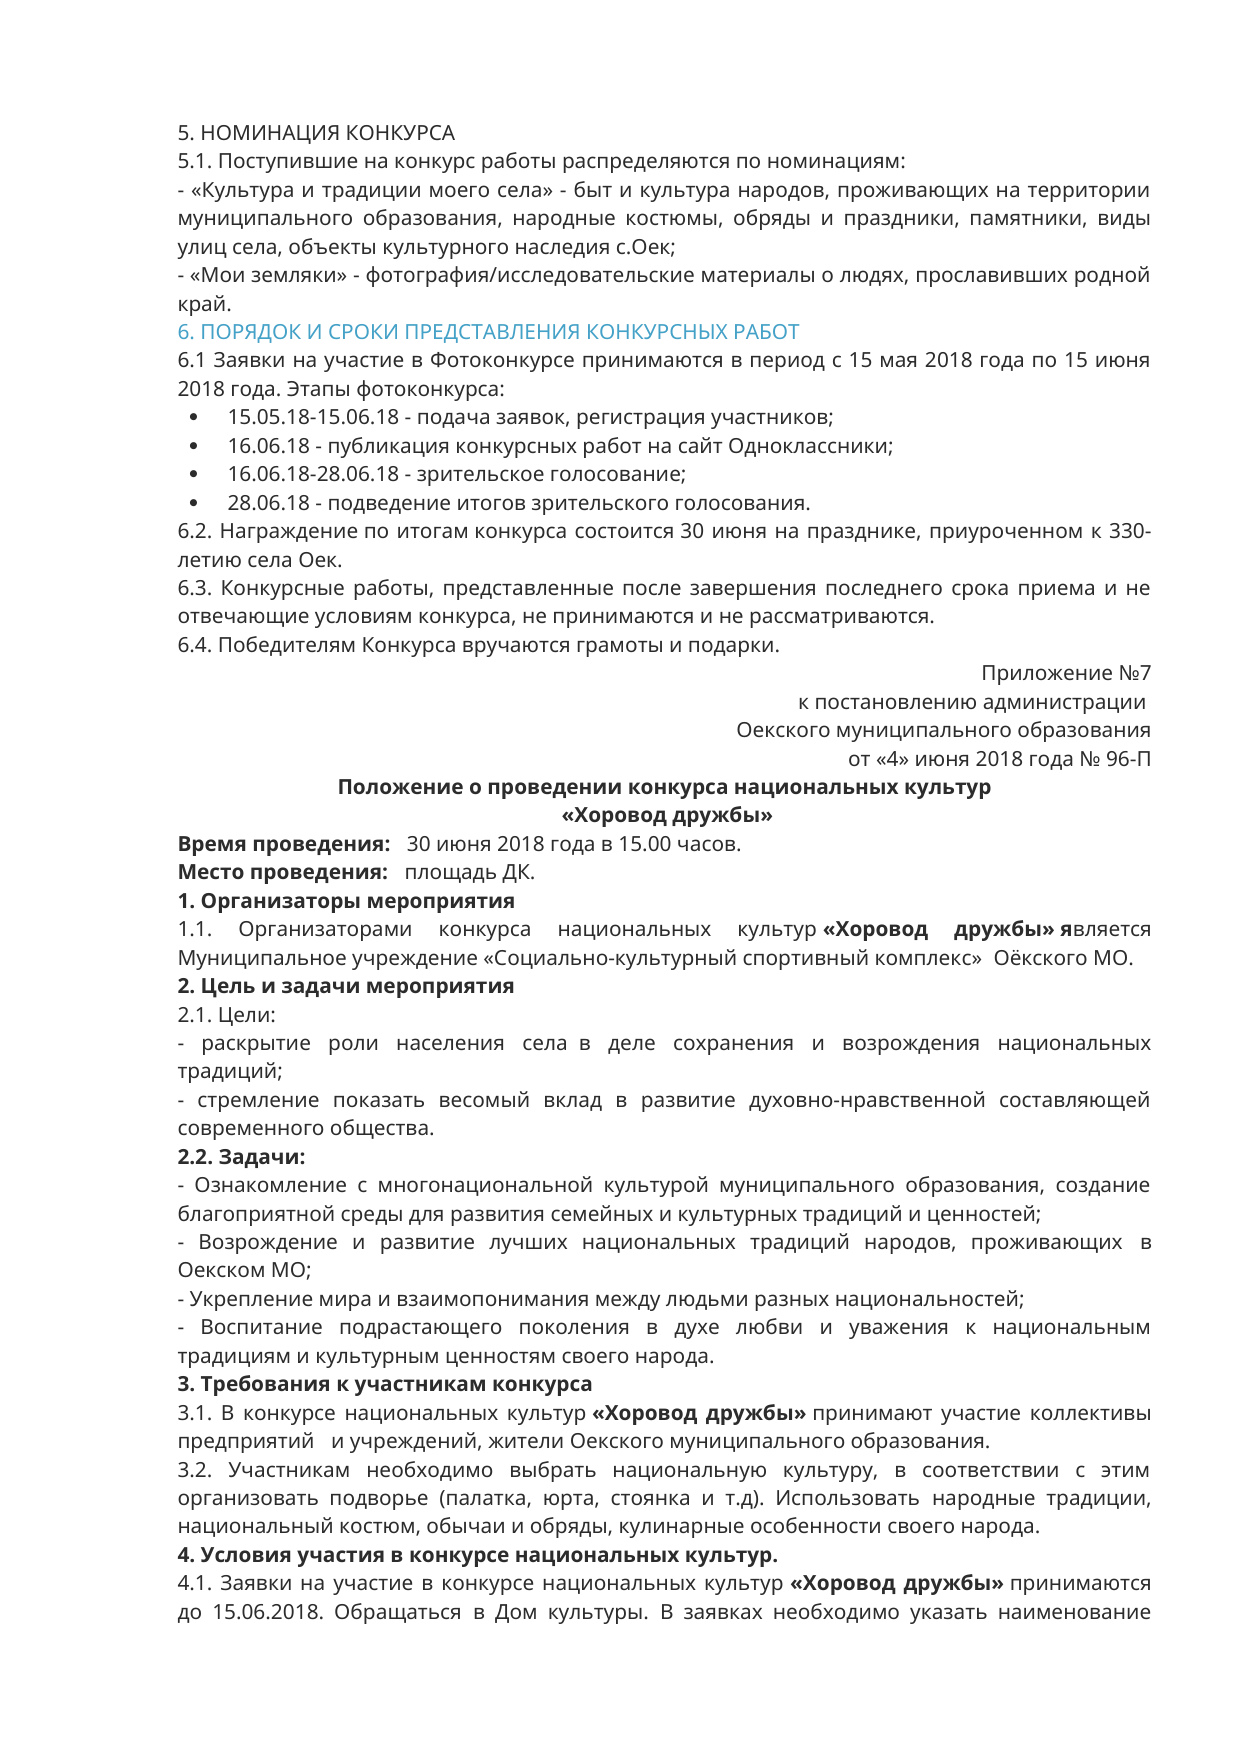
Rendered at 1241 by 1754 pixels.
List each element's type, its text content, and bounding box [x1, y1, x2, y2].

text Положение о проведении конкурса национальных культур [177, 772, 1152, 801]
text 2.2. Задачи: [177, 1142, 1152, 1170]
text - раскрытие роли населения села в деле сохранения и возрождения национальных традиций; [177, 1028, 1152, 1085]
text Оекского муниципального образования [177, 715, 1152, 744]
text 6.3. Конкурсные работы, представленные после завершения последнего срока приема и не отвечающие условиям конкурса, не принимаются и не рассматриваются. [177, 573, 1152, 630]
list 15.05.18-15.06.18 - подача заявок, регистрация участников; [190, 402, 1152, 431]
text - «Мои земляки» - фотография/исследовательские материалы о людях, прославивших родной край. [177, 260, 1152, 317]
text 6. ПОРЯДОК И СРОКИ ПРЕДСТАВЛЕНИЯ КОНКУРСНЫХ РАБОТ [177, 317, 1152, 346]
text 5. НОМИНАЦИЯ КОНКУРСА [177, 118, 1152, 147]
text 3.1. В конкурсе национальных культур «Хоровод дружбы» принимают участие коллективы предприятий и учреждений, жители Оекского муниципального образования. [177, 1398, 1152, 1455]
list 28.06.18 - подведение итогов зрительского голосования. [190, 488, 1152, 516]
text 3.2. Участникам необходимо выбрать национальную культуру, в соответствии с этим организовать подворье (палатка, юрта, стоянка и т.д). Использовать народные традиции, национальный костюм, обычаи и обряды, кулинарные особенности своего народа. [177, 1455, 1152, 1540]
text 2. Цель и задачи мероприятия [177, 971, 1152, 1000]
text - Возрождение и развитие лучших национальных традиций народов, проживающих в Оекском МО; [177, 1227, 1152, 1284]
text 4. Условия участия в конкурсе национальных культур. [177, 1540, 1152, 1568]
text 1.1. Организаторами конкурса национальных культур «Хоровод дружбы» является Муниципальное учреждение «Социально-культурный спортивный комплекс» Оёкского МО. [177, 914, 1152, 971]
text от «4» июня 2018 года № 96-П [177, 744, 1152, 772]
text 2.1. Цели: [177, 1000, 1152, 1028]
text - Воспитание подрастающего поколения в духе любви и уважения к национальным традициям и культурным ценностям своего народа. [177, 1312, 1152, 1369]
text 1. Организаторы мероприятия [177, 886, 1152, 914]
text - «Культура и традиции моего села» - быт и культура народов, проживающих на территории муниципального образования, народные костюмы, обряды и праздники, памятники, виды улиц села, объекты культурного наследия с.Оек; [177, 175, 1152, 260]
text к постановлению администрации [177, 687, 1152, 715]
text - стремление показать весомый вклад в развитие духовно-нравственной составляющей современного общества. [177, 1085, 1152, 1142]
text Место проведения: площадь ДК. [177, 857, 1152, 886]
text «Хоровод дружбы» [177, 801, 1152, 829]
text 6.2. Награждение по итогам конкурса состоится 30 июня на празднике, приуроченном к 330-летию села Оек. [177, 516, 1152, 573]
text - Ознакомление с многонациональной культурой муниципального образования, создание благоприятной среды для развития семейных и культурных традиций и ценностей; [177, 1170, 1152, 1227]
text 5.1. Поступившие на конкурс работы распределяются по номинациям: [177, 147, 1152, 175]
text - Укрепление мира и взаимопонимания между людьми разных национальностей; [177, 1284, 1152, 1312]
list 16.06.18-28.06.18 - зрительское голосование; [190, 459, 1152, 488]
list 16.06.18 - публикация конкурсных работ на сайт Одноклассники; [190, 431, 1152, 459]
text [177, 1568, 1152, 1625]
text Время проведения: 30 июня 2018 года в 15.00 часов. [177, 829, 1152, 857]
text 3. Требования к участникам конкурса [177, 1369, 1152, 1398]
text 6.1 Заявки на участие в Фотоконкурсе принимаются в период с 15 мая 2018 года по 15 июня 2018 года. Этапы фотоконкурса: [177, 346, 1152, 402]
text Приложение №7 [177, 658, 1152, 687]
text 6.4. Победителям Конкурса вручаются грамоты и подарки. [177, 630, 1152, 658]
